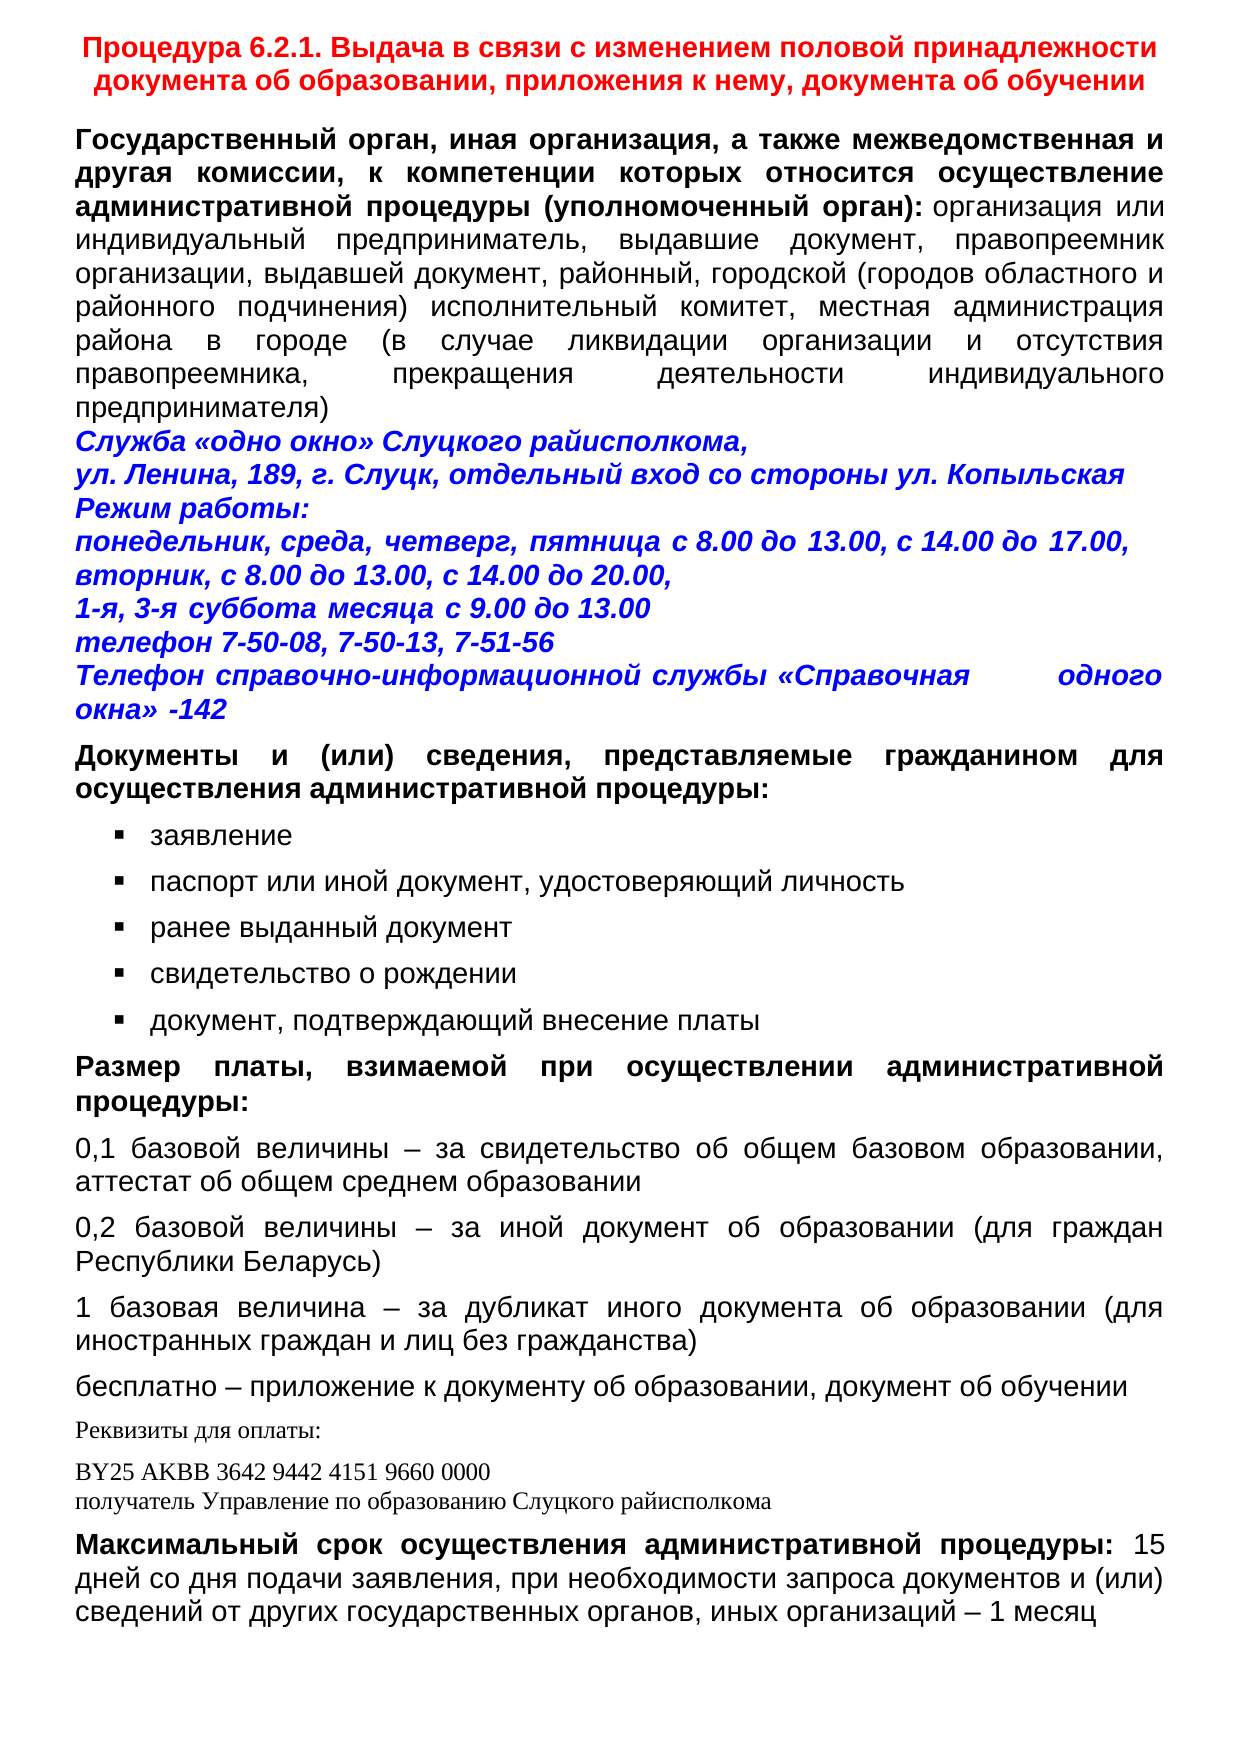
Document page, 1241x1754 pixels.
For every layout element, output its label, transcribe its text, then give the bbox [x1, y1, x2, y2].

text 1-я, 3-я суббота месяца с 9.00 до 13.00 [75, 591, 1165, 625]
text Государственный орган, иная организация, а также межведомственная и другая комиссии, к компетенции которых относится осуществление административной процедуры (уполномоченный орган): организация или индивидуальный предприниматель, выдавшие документ, правопреемник организации, выдавшей документ, районный, городской (городов областного и районного подчинения) исполнительный комитет, местная администрация района в городе (в случае ликвидации организации и отсутствия правопреемника, прекращения деятельности индивидуального предпринимателя) [75, 122, 1165, 423]
text Максимальный срок осуществления административной процедуры: 15 дней со дня подачи заявления, при необходимости запроса документов и (или) сведений от других государственных органов, иных организаций – 1 месяц [75, 1527, 1165, 1628]
text Режим работы: [75, 491, 1165, 524]
text Размер платы, взимаемой при осуществлении административной процедуры: [75, 1049, 1165, 1118]
text Документы и (или) сведения, представляемые гражданином для осуществления административной процедуры: [75, 738, 1165, 805]
list документ, подтверждающий внесение платы [112, 1002, 1165, 1036]
text Служба «одно окно» Слуцкого райисполкома, [75, 423, 1165, 457]
text вторник, с 8.00 до 13.00, с 14.00 до 20.00, [75, 558, 1165, 591]
list свидетельство о рождении [112, 956, 1165, 990]
text 0,2 базовой величины – за иной документ об образовании (для граждан Республики Беларусь) [75, 1210, 1165, 1277]
text 0,1 базовой величины – за свидетельство об общем базовом образовании, аттестат об общем среднем образовании [75, 1131, 1165, 1198]
text бесплатно – приложение к документу об образовании, документ об обучении [75, 1369, 1165, 1403]
list заявление [112, 817, 1165, 851]
text ул. Ленина, 189, г. Слуцк, отдельный вход со стороны ул. Копыльская [75, 457, 1165, 491]
text 1 базовая величина – за дубликат иного документа об образовании (для иностранных граждан и лиц без гражданства) [75, 1290, 1165, 1357]
list ранее выданный документ [112, 910, 1165, 944]
text понедельник, среда, четверг, пятница с 8.00 до 13.00, с 14.00 до 17.00, [75, 524, 1165, 558]
text телефон 7-50-08, 7-50-13, 7-51-56 [75, 625, 1165, 658]
text Процедура 6.2.1. Выдача в связи с изменением половой принадлежности документа об образовании, приложения к нему, документа об обучении [75, 29, 1165, 97]
text Телефон справочно-информационной службы «Справочная одного окна» -142 [75, 658, 1165, 725]
list паспорт или иной документ, удостоверяющий личность [112, 864, 1165, 897]
text Реквизиты для оплаты: [75, 1416, 1165, 1444]
